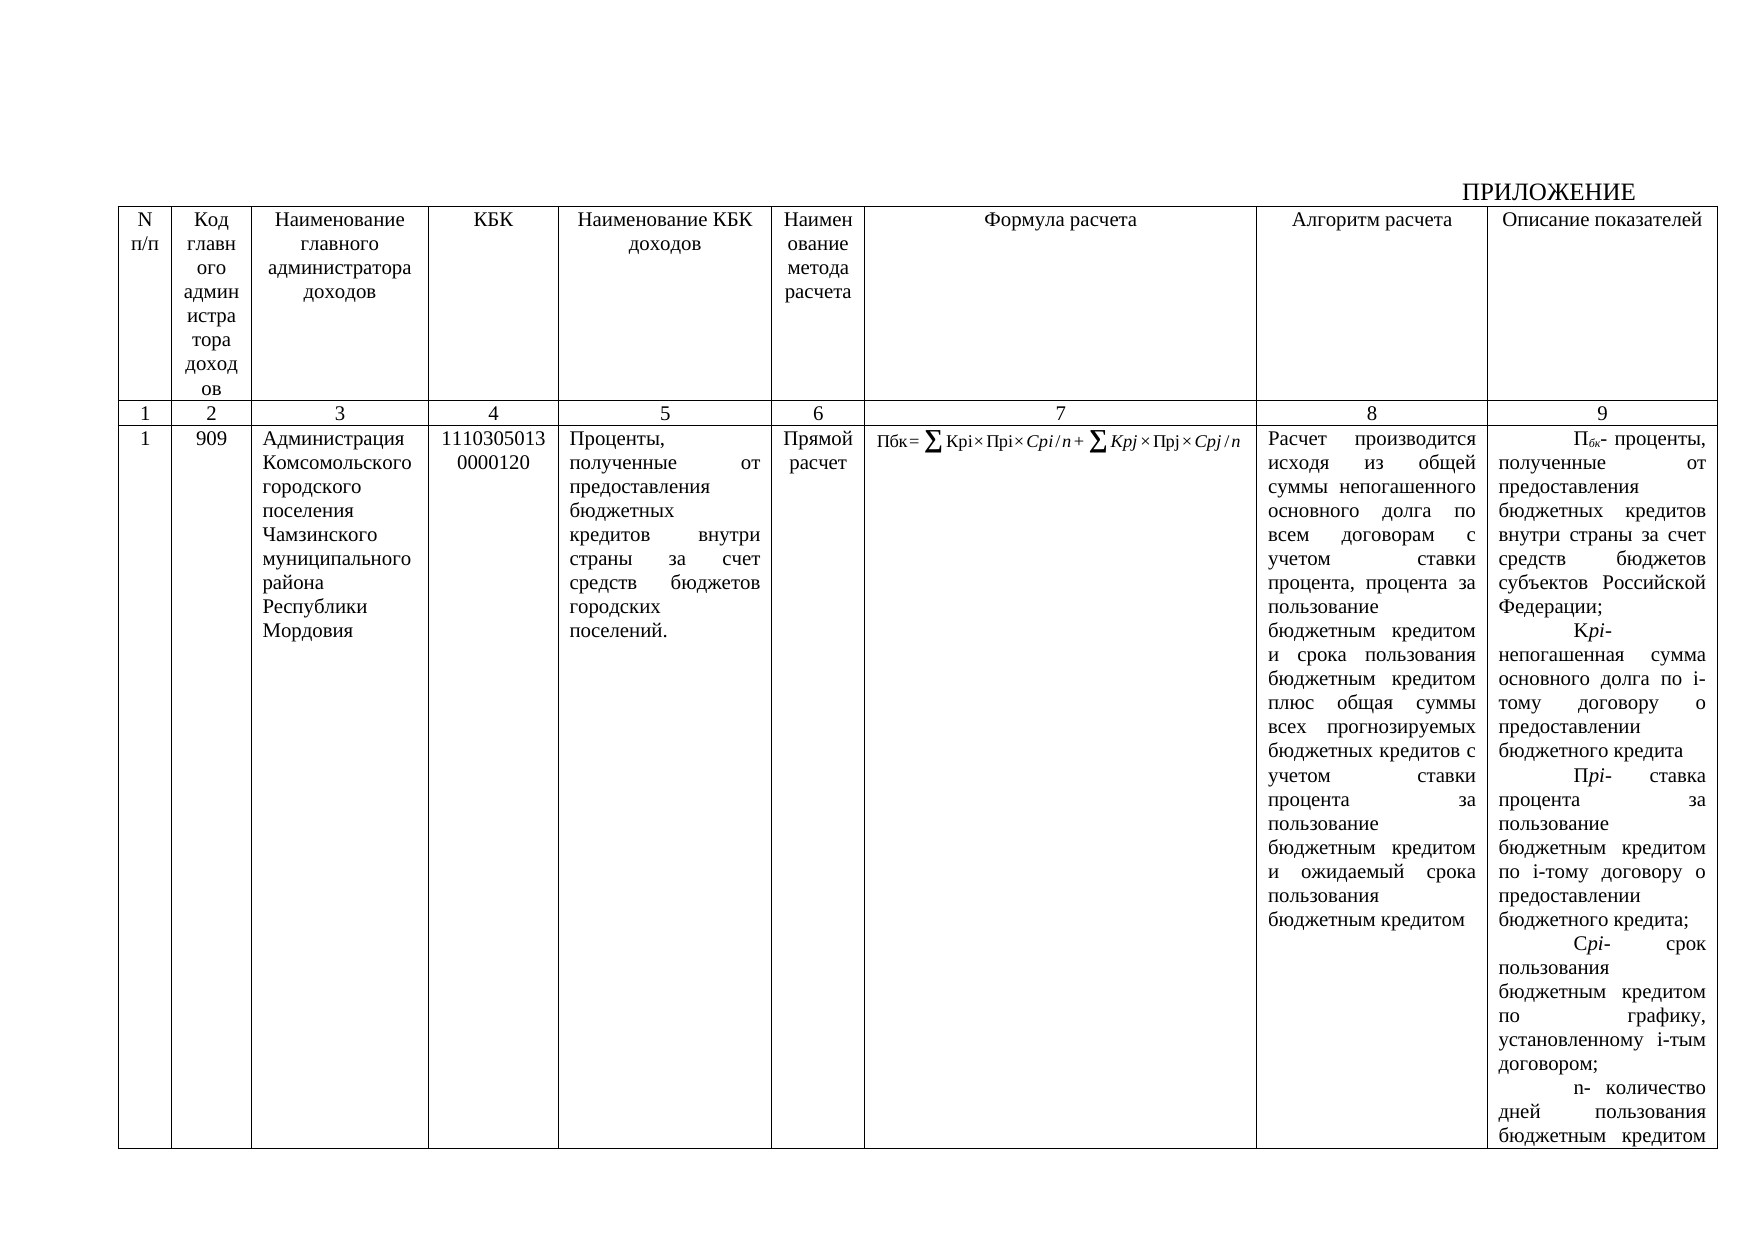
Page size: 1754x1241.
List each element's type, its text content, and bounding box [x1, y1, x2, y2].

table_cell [1488, 426, 1717, 1147]
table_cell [1257, 426, 1487, 1147]
table_header Описание показателей [1488, 207, 1717, 399]
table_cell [559, 426, 771, 1147]
table_cell 2 [172, 401, 251, 424]
table_cell Прямой расчет [772, 426, 864, 1147]
table_header Наименование КБК доходов [559, 207, 771, 399]
table_header КБК [429, 207, 558, 399]
table_cell [865, 426, 1256, 1147]
table_cell 9 [1488, 401, 1717, 424]
table_cell 7 [865, 401, 1256, 424]
table_header Наименование главного администратора доходов [252, 207, 428, 399]
table_cell 4 [429, 401, 558, 424]
table_cell 6 [772, 401, 864, 424]
table_header Формула расчета [865, 207, 1256, 399]
table_cell 8 [1257, 401, 1487, 424]
table_cell 5 [559, 401, 771, 424]
text ПРИЛОЖЕНИЕ [118, 177, 1636, 206]
table_cell 3 [252, 401, 428, 424]
table_header N п/п [119, 207, 171, 399]
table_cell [252, 426, 428, 1147]
table_cell 11103050130000120 [429, 426, 558, 1147]
table_cell 909 [172, 426, 251, 1147]
table_header Алгоритм расчета [1257, 207, 1487, 399]
table_cell 1 [119, 426, 171, 1147]
table_header Наименование метода расчета [772, 207, 864, 399]
table_header Код главного администратора доходов [172, 207, 251, 399]
table_cell 1 [119, 401, 171, 424]
